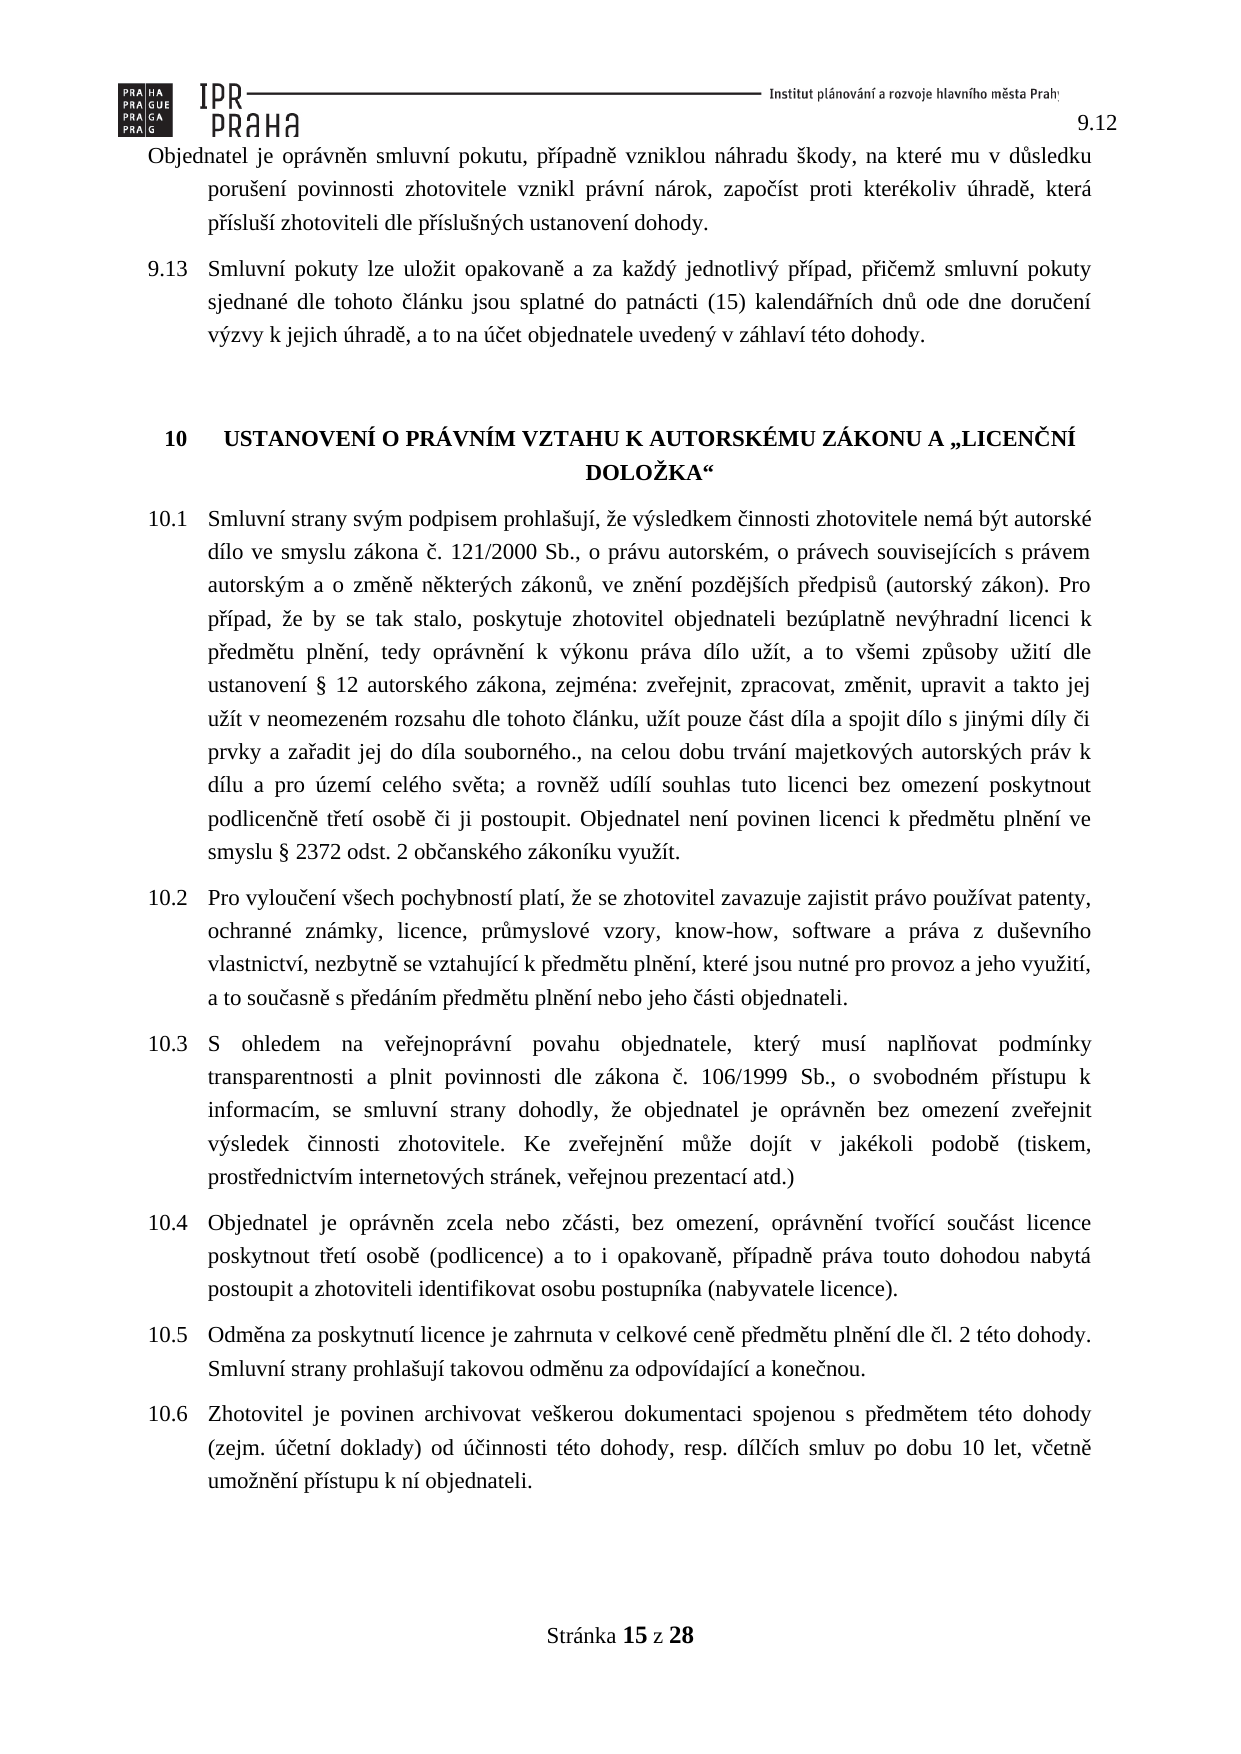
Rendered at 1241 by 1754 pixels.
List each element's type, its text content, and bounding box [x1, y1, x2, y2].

subtitle Smluvní pokuty lze uložit opakovaně a za každý jednotlivý případ, přičemž smluvní pokuty sjednané dle tohoto článku jsou splatné do patnácti (15) kalendářních dnů ode dne doručení výzvy k jejich úhradě, a to na účet objednatele uvedený v záhlaví této dohody. [148, 249, 1093, 349]
subtitle Ustanovení o právním vztahu k autorskému zákonu a „licenční doložka“ [148, 420, 1093, 487]
subtitle Objednatel je oprávněn smluvní pokutu, případně vzniklou náhradu škody, na které mu v důsledku porušení povinnosti zhotovitele vznikl právní nárok, započíst proti kterékoliv úhradě, která přísluší zhotoviteli dle příslušných ustanovení dohody. [148, 103, 1093, 237]
picture [118, 83, 1058, 137]
subtitle Objednatel je oprávněn zcela nebo zčásti, bez omezení, oprávnění tvořící součást licence poskytnout třetí osobě (podlicence) a to i opakovaně, případně práva touto dohodou nabytá postoupit a zhotoviteli identifikovat osobu postupníka (nabyvatele licence). [148, 1203, 1093, 1303]
subtitle Pro vyloučení všech pochybností platí, že se zhotovitel zavazuje zajistit právo používat patenty, ochranné známky, licence, průmyslové vzory, know-how, software a práva z duševního vlastnictví, nezbytně se vztahující k předmětu plnění, které jsou nutné pro provoz a jeho využití, a to současně s předáním předmětu plnění nebo jeho části objednateli. [148, 878, 1093, 1012]
subtitle Odměna za poskytnutí licence je zahrnuta v celkové ceně předmětu plnění dle čl. 2 této dohody. Smluvní strany prohlašují takovou odměnu za odpovídající a konečnou. [148, 1316, 1093, 1383]
subtitle Zhotovitel je povinen archivovat veškerou dokumentaci spojenou s předmětem této dohody (zejm. účetní doklady) od účinnosti této dohody, resp. dílčích smluv po dobu 10 let, včetně umožnění přístupu k ní objednateli. [148, 1395, 1093, 1495]
subtitle S ohledem na veřejnoprávní povahu objednatele, který musí naplňovat podmínky transparentnosti a plnit povinnosti dle zákona č. 106/1999 Sb., o svobodném přístupu k informacím, se smluvní strany dohodly, že objednatel je oprávněn bez omezení zveřejnit výsledek činnosti zhotovitele. Ke zveřejnění může dojít v jakékoli podobě (tiskem, prostřednictvím internetových stránek, veřejnou prezentací atd.) [148, 1024, 1093, 1191]
subtitle Smluvní strany svým podpisem prohlašují, že výsledkem činnosti zhotovitele nemá být autorské dílo ve smyslu zákona č. 121/2000 Sb., o právu autorském, o právech souvisejících s právem autorským a o změně některých zákonů, ve znění pozdějších předpisů (autorský zákon). Pro případ, že by se tak stalo, poskytuje zhotovitel objednateli bezúplatně nevýhradní licenci k předmětu plnění, tedy oprávnění k výkonu práva dílo užít, a to všemi způsoby užití dle ustanovení § 12 autorského zákona, zejména: zveřejnit, zpracovat, změnit, upravit a takto jej užít v neomezeném rozsahu dle tohoto článku, užít pouze část díla a spojit dílo s jinými díly či prvky a zařadit jej do díla souborného., na celou dobu trvání majetkových autorských práv k dílu a pro území celého světa; a rovněž udílí souhlas tuto licenci bez omezení poskytnout podlicenčně třetí osobě či ji postoupit. Objednatel není povinen licenci k předmětu plnění ve smyslu § 2372 odst. 2 občanského zákoníku využít. [148, 499, 1093, 866]
